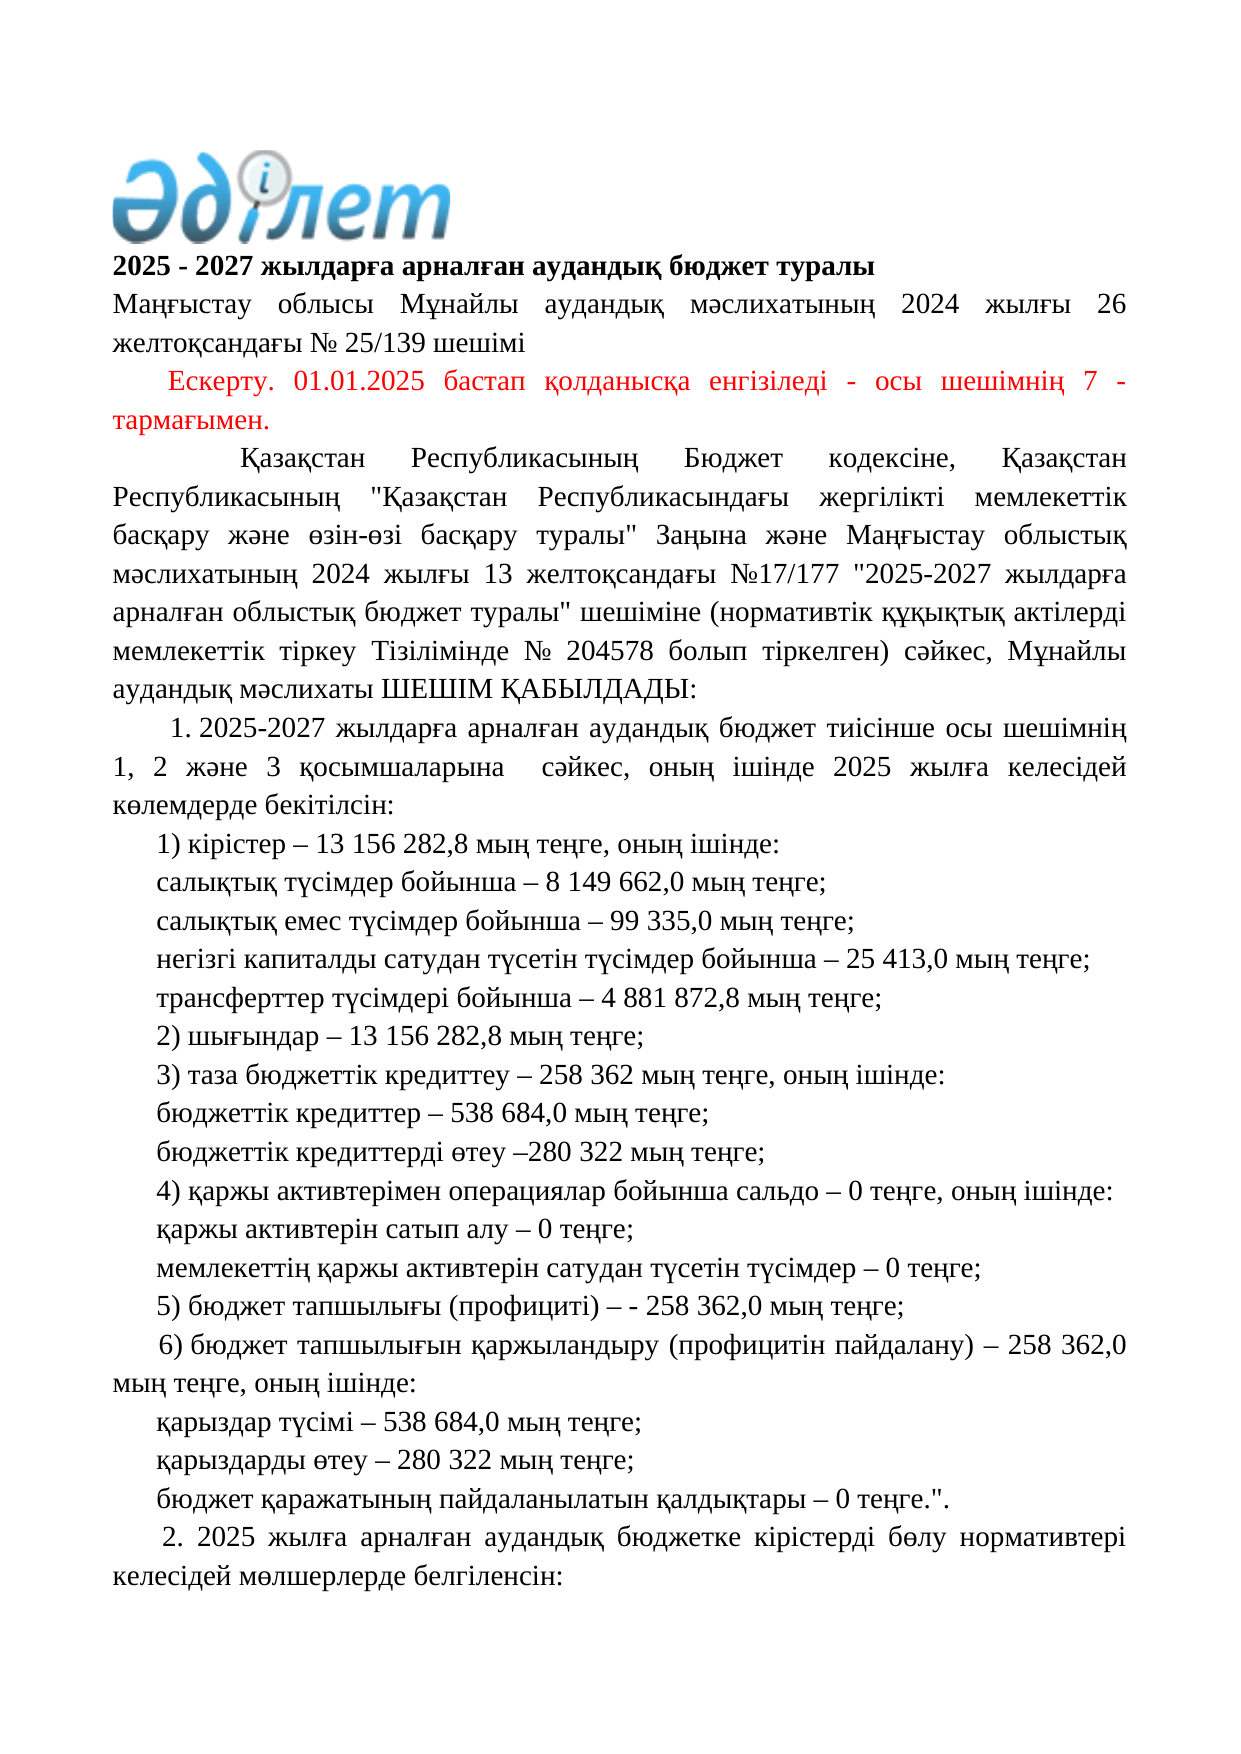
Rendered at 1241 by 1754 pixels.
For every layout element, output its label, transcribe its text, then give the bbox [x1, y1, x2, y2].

text негізгі капиталды сатудан түсетін түсімдер бойынша – 25 413,0 мың теңге; [112, 941, 1128, 975]
text 5) бюджет тапшылығы (профициті) – - 258 362,0 мың теңге; [112, 1288, 1128, 1322]
text 2. 2025 жылға арналған аудандық бюджетке кірістерді бөлу нормативтері келесідей мөлшерлерде белгіленсін: [112, 1519, 1128, 1592]
text Маңғыстау облысы Мұнайлы аудандық мәслихатының 2024 жылғы 26 желтоқсандағы № 25/139 шешімі [112, 286, 1128, 358]
text мемлекеттің қаржы активтерін сатудан түсетін түсімдер – 0 теңге; [112, 1250, 1128, 1283]
text 4) қаржы активтерімен операциялар бойынша сальдо – 0 теңге, оның ішінде: [112, 1173, 1128, 1206]
text Ескерту. 01.01.2025 бастап қолданысқа енгізіледі - осы шешімнің 7 - тармағымен. [112, 363, 1128, 435]
text салықтық түсімдер бойынша – 8 149 662,0 мың теңге; [112, 864, 1128, 898]
text салықтық емес түсімдер бойынша – 99 335,0 мың теңге; [112, 903, 1128, 936]
text Қазақстан Республикасының Бюджет кодексіне, Қазақстан Республикасының "Қазақстан Республикасындағы жергілікті мемлекеттік басқару және өзін-өзі басқару туралы" Заңына және Маңғыстау облыстық мәслихатының 2024 жылғы 13 желтоқсандағы №17/177 "2025-2027 жылдарға арналған облыстық бюджет туралы" шешіміне (нормативтік құқықтық актілерді мемлекеттік тіркеу Тізілімінде № 204578 болып тіркелген) сәйкес, Мұнайлы аудандық мәслихаты ШЕШІМ ҚАБЫЛДАДЫ: [112, 440, 1128, 705]
text 2) шығындар – 13 156 282,8 мың теңге; [112, 1018, 1128, 1052]
text 2025 - 2027 жылдарға арналған аудандық бюджет туралы [112, 248, 1128, 281]
text трансферттер түсімдері бойынша – 4 881 872,8 мың теңге; [112, 980, 1128, 1013]
text қарыздар түсімі – 538 684,0 мың теңге; [112, 1404, 1128, 1437]
text 3) таза бюджеттік кредиттеу – 258 362 мың теңге, оның ішінде: [112, 1057, 1128, 1091]
text қарыздарды өтеу – 280 322 мың теңге; [112, 1442, 1128, 1476]
text бюджет қаражатының пайдаланылатын қалдықтары – 0 теңге.". [112, 1481, 1128, 1514]
text 6) бюджет тапшылығын қаржыландыру (профицитін пайдалану) – 258 362,0 мың теңге, оның ішінде: [112, 1327, 1128, 1399]
picture [112, 150, 451, 244]
text бюджеттік кредиттер – 538 684,0 мың теңге; [112, 1096, 1128, 1129]
text қаржы активтерін сатып алу – 0 теңге; [112, 1211, 1128, 1245]
text 1. 2025-2027 жылдарға арналған аудандық бюджет тиісінше осы шешімнің 1, 2 және 3 қосымшаларына сәйкес, оның ішінде 2025 жылға келесідей көлемдерде бекітілсін: [112, 710, 1128, 821]
text бюджеттік кредиттерді өтеу –280 322 мың теңге; [112, 1134, 1128, 1168]
text 1) кірістер – 13 156 282,8 мың теңге, оның ішінде: [112, 826, 1128, 859]
